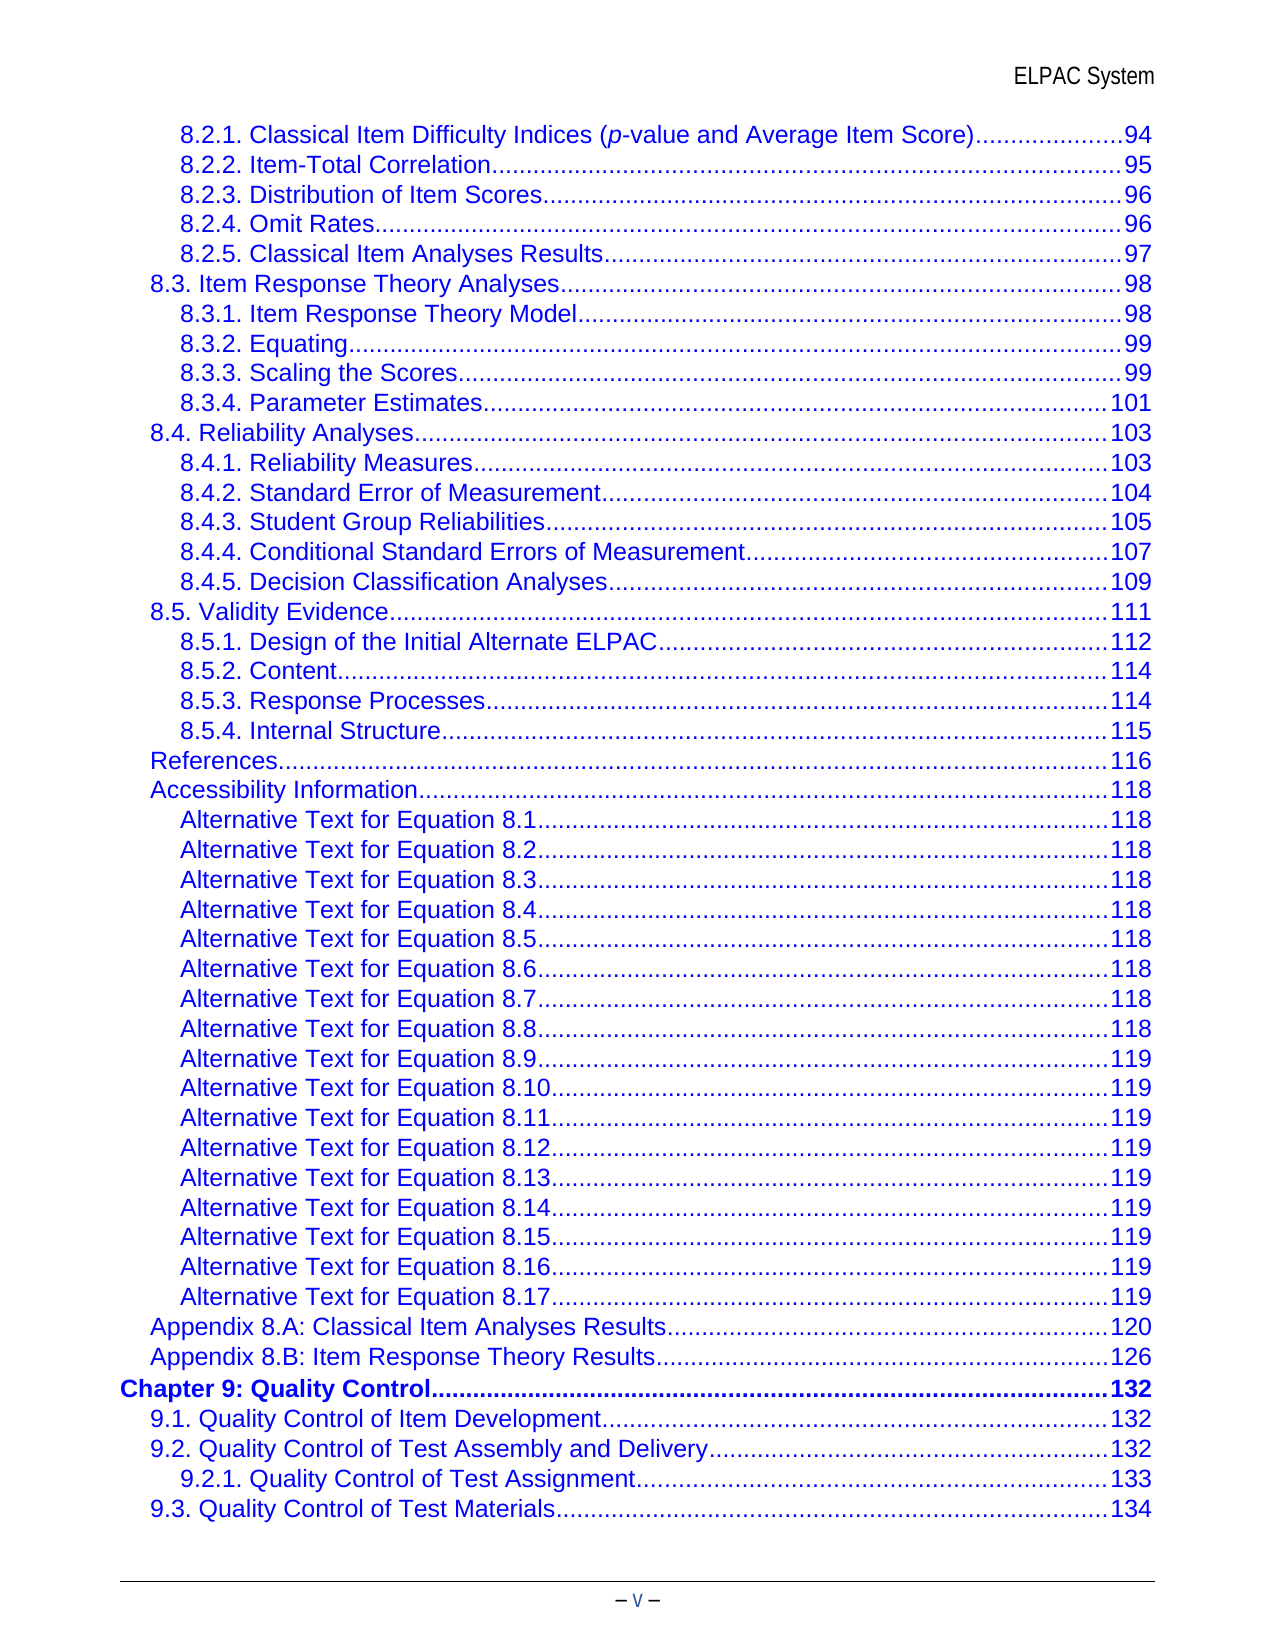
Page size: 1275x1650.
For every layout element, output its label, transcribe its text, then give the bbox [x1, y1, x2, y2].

text 9.2.1. Quality Control of Test Assignment 133 [180, 1464, 1155, 1492]
text 8.5. Validity Evidence 111 [150, 597, 1155, 625]
text 8.2.4. Omit Rates 96 [180, 209, 1155, 238]
text Alternative Text for Equation 8.16 119 [180, 1252, 1155, 1281]
text 8.4.4. Conditional Standard Errors of Measurement 107 [180, 537, 1155, 566]
text Chapter 9: Quality Control 132 [120, 1374, 1155, 1403]
text Alternative Text for Equation 8.13 119 [180, 1163, 1155, 1191]
text 8.3. Item Response Theory Analyses 98 [150, 269, 1155, 298]
text 8.4.1. Reliability Measures 103 [180, 448, 1155, 476]
text 8.3.3. Scaling the Scores 99 [180, 358, 1155, 387]
text 8.4. Reliability Analyses 103 [150, 418, 1155, 447]
text 8.3.1. Item Response Theory Model 98 [180, 299, 1155, 327]
text 8.2.3. Distribution of Item Scores 96 [180, 179, 1155, 208]
text 8.5.3. Response Processes 114 [180, 686, 1155, 715]
text 9.2. Quality Control of Test Assembly and Delivery 132 [150, 1434, 1155, 1463]
text 8.5.2. Content 114 [180, 656, 1155, 685]
text Accessibility Information 118 [150, 775, 1155, 804]
text 8.4.5. Decision Classification Analyses 109 [180, 567, 1155, 596]
text 8.5.1. Design of the Initial Alternate ELPAC 112 [180, 626, 1155, 655]
text Alternative Text for Equation 8.6 118 [180, 954, 1155, 983]
text 8.3.2. Equating 99 [180, 328, 1155, 357]
text Alternative Text for Equation 8.17 119 [180, 1282, 1155, 1311]
text Appendix 8.B: Item Response Theory Results 126 [150, 1341, 1155, 1370]
text Alternative Text for Equation 8.8 118 [180, 1014, 1155, 1042]
text References 116 [150, 746, 1155, 774]
text Alternative Text for Equation 8.4 118 [180, 894, 1155, 923]
text 9.3. Quality Control of Test Materials 134 [150, 1493, 1155, 1522]
text 8.3.4. Parameter Estimates 101 [180, 388, 1155, 417]
text 9.1. Quality Control of Item Development 132 [150, 1404, 1155, 1433]
text 8.2.1. Classical Item Difficulty Indices (p-value and Average Item Score) 94 [180, 120, 1155, 149]
text Alternative Text for Equation 8.11 119 [180, 1103, 1155, 1132]
text Alternative Text for Equation 8.1 118 [180, 805, 1155, 834]
text Appendix 8.A: Classical Item Analyses Results 120 [150, 1312, 1155, 1340]
text Alternative Text for Equation 8.9 119 [180, 1043, 1155, 1072]
text 8.2.5. Classical Item Analyses Results 97 [180, 239, 1155, 268]
text Alternative Text for Equation 8.7 118 [180, 984, 1155, 1013]
text 8.5.4. Internal Structure 115 [180, 716, 1155, 744]
text 8.4.3. Student Group Reliabilities 105 [180, 507, 1155, 536]
text 8.4.2. Standard Error of Measurement 104 [180, 477, 1155, 506]
text Alternative Text for Equation 8.10 119 [180, 1073, 1155, 1102]
text Alternative Text for Equation 8.12 119 [180, 1133, 1155, 1162]
text Alternative Text for Equation 8.3 118 [180, 865, 1155, 893]
text Alternative Text for Equation 8.14 119 [180, 1192, 1155, 1221]
text Alternative Text for Equation 8.5 118 [180, 924, 1155, 953]
text Alternative Text for Equation 8.2 118 [180, 835, 1155, 864]
text Alternative Text for Equation 8.15 119 [180, 1222, 1155, 1251]
text 8.2.2. Item-Total Correlation 95 [180, 150, 1155, 178]
